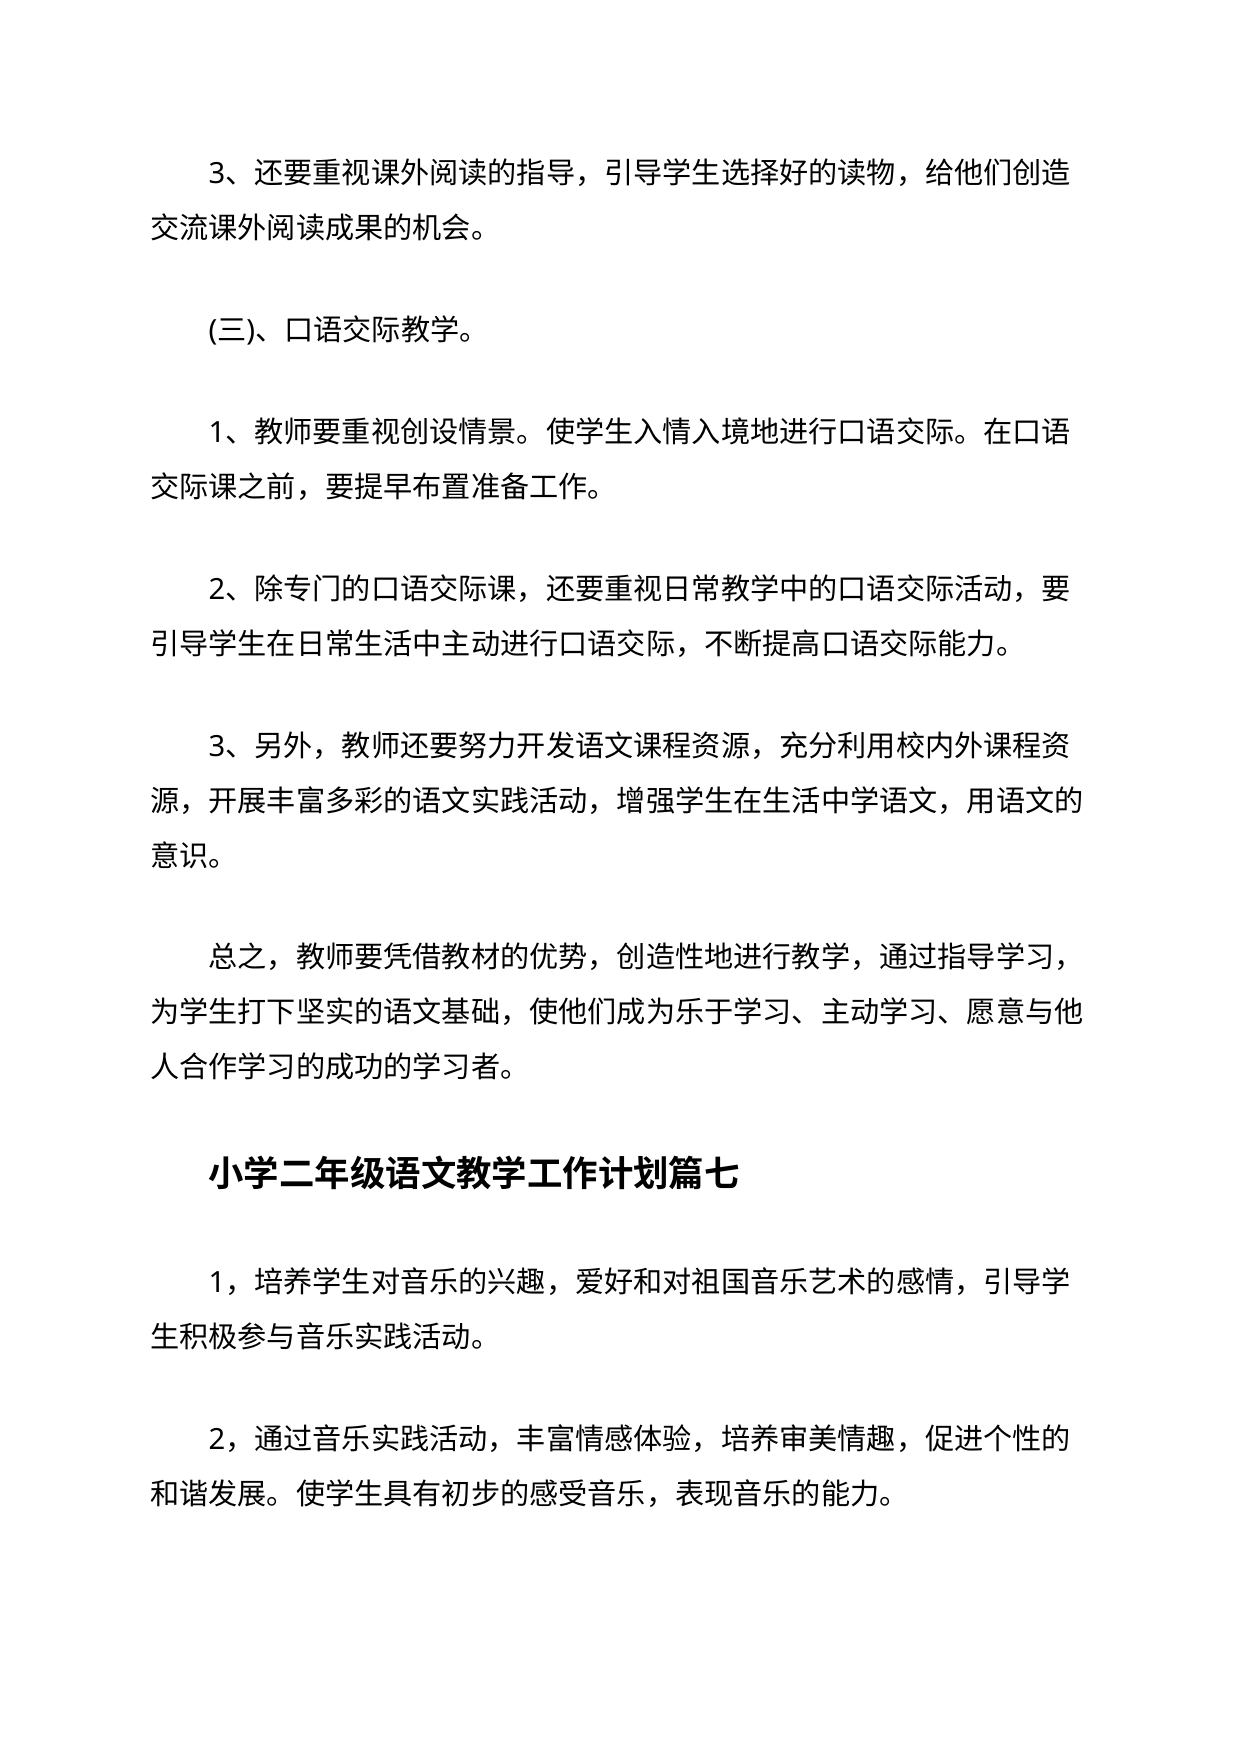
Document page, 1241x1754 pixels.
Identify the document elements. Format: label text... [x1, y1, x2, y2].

text 3、还要重视课外阅读的指导，引导学生选择好的读物，给他们创造交流课外阅读成果的机会。 [150, 150, 1090, 247]
text 总之，教师要凭借教材的优势，创造性地进行教学，通过指导学习，为学生打下坚实的语文基础，使他们成为乐于学习、主动学习、愿意与他人合作学习的成功的学习者。 [150, 934, 1090, 1086]
text (三)、口语交际教学。 [150, 307, 1090, 349]
text 2，通过音乐实践活动，丰富情感体验，培养审美情趣，促进个性的和谐发展。使学生具有初步的感受音乐，表现音乐的能力。 [150, 1416, 1090, 1513]
text 2、除专门的口语交际课，还要重视日常教学中的口语交际活动，要引导学生在日常生活中主动进行口语交际，不断提高口语交际能力。 [150, 566, 1090, 663]
text 小学二年级语文教学工作计划篇七 [150, 1146, 1090, 1197]
text 3、另外，教师还要努力开发语文课程资源，充分利用校内外课程资源，开展丰富多彩的语文实践活动，增强学生在生活中学语文，用语文的意识。 [150, 722, 1090, 874]
text 1，培养学生对音乐的兴趣，爱好和对祖国音乐艺术的感情，引导学生积极参与音乐实践活动。 [150, 1259, 1090, 1356]
text 1、教师要重视创设情景。使学生入情入境地进行口语交际。在口语交际课之前，要提早布置准备工作。 [150, 409, 1090, 506]
